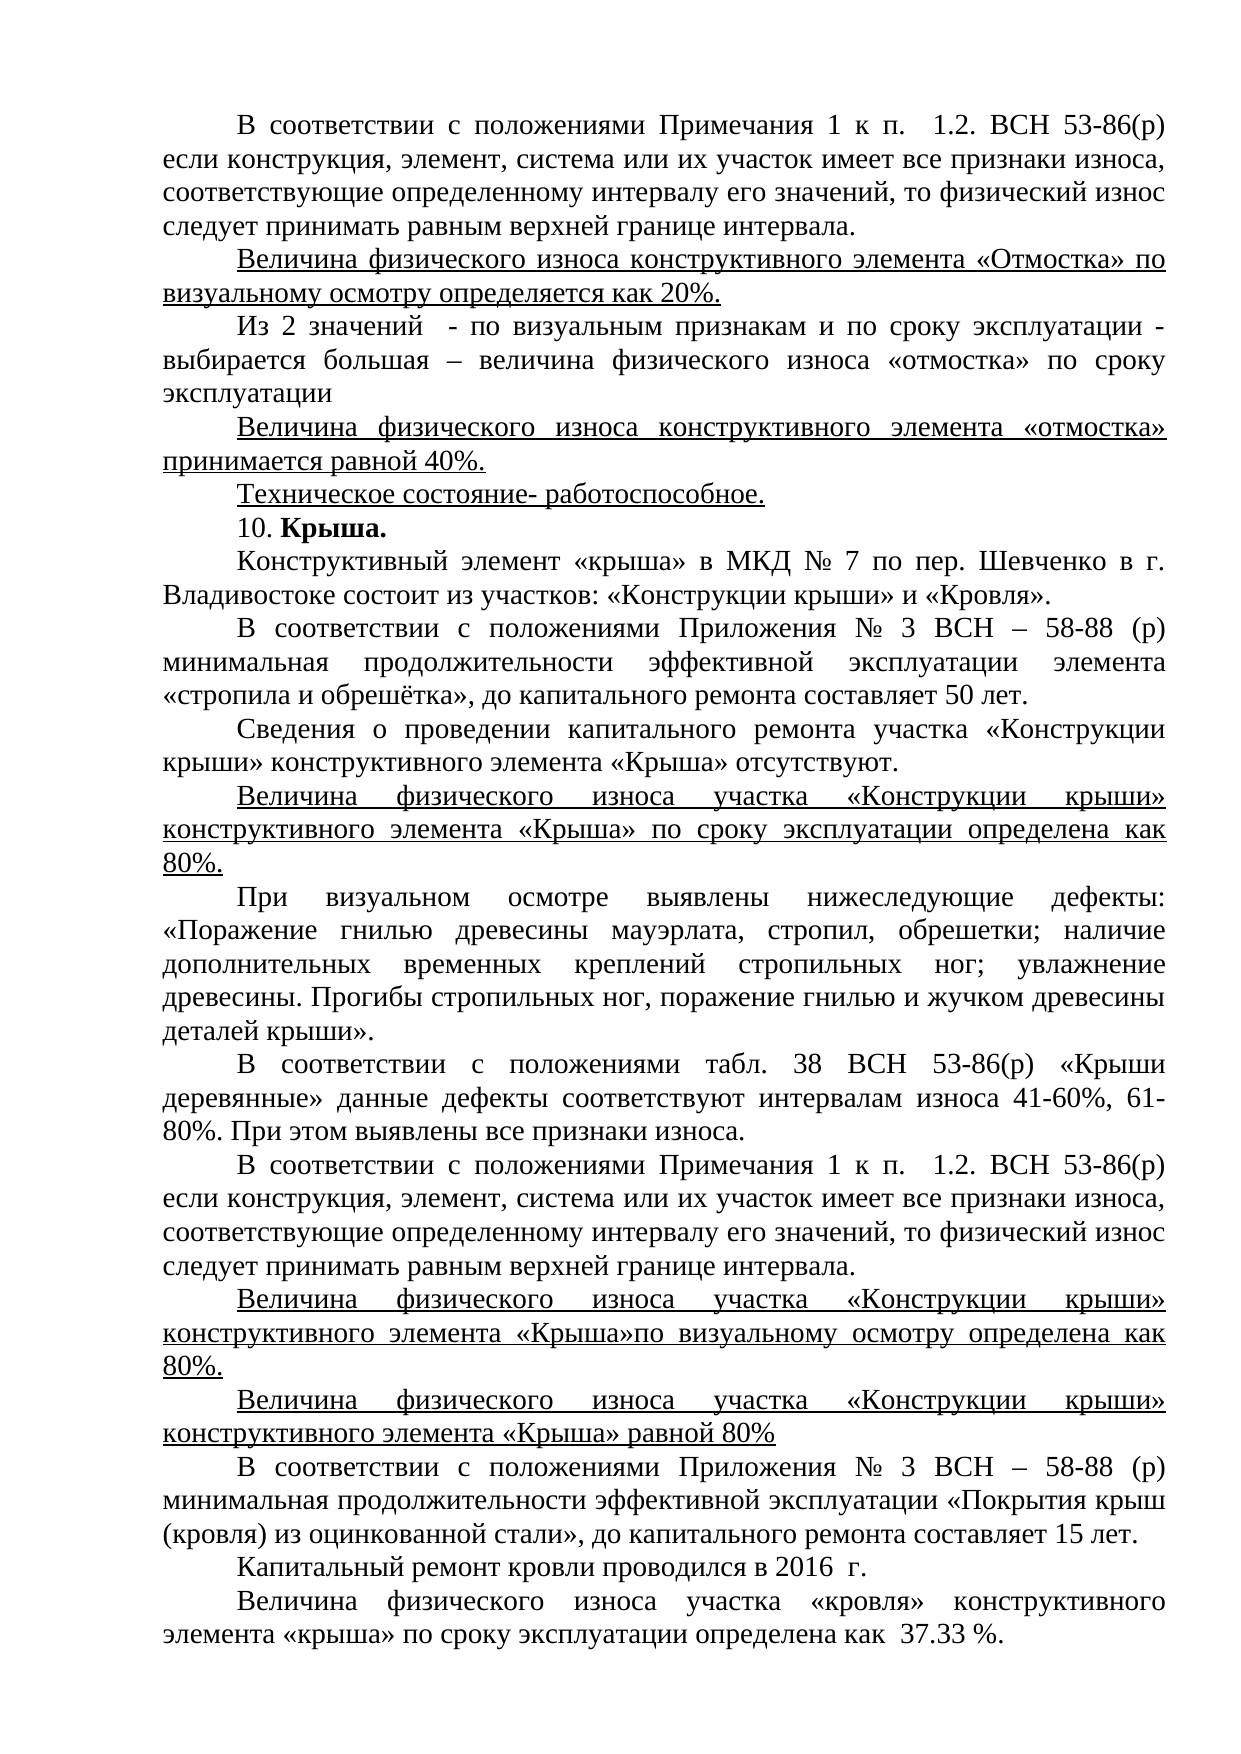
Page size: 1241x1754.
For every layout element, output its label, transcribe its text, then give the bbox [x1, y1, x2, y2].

text Величина физического износа участка «Конструкции крыши» конструктивного элемента «Крыша» по сроку эксплуатации определена как 80%. [162, 842, 1167, 879]
text В соответствии с положениями табл. 38 ВСН 53-86(р) «Крыши деревянные» данные дефекты соответствуют интервалам износа 41-60%, 61-80%. При этом выявлены все признаки износа. [162, 1046, 1167, 1147]
text В соответствии с положениями Приложения № 3 ВСН – 58-88 (р) минимальная продолжительности эффективной эксплуатации «Покрытия крыш (кровля) из оцинкованной стали», до капитального ремонта составляет 15 лет. [162, 1449, 1167, 1549]
text В соответствии с положениями Примечания 1 к п. 1.2. ВСН 53-86(р) если конструкция, элемент, система или их участок имеет все признаки износа, соответствующие определенному интервалу его значений, то физический износ следует принимать равным верхней границе интервала. [162, 1147, 1167, 1281]
text В соответствии с положениями Примечания 1 к п. 1.2. ВСН 53-86(р) если конструкция, элемент, система или их участок имеет все признаки износа, соответствующие определенному интервалу его значений, то физический износ следует принимать равным верхней границе интервала. [162, 107, 1167, 241]
text Величина физического износа участка «кровля» конструктивного элемента «крыша» по сроку эксплуатации определена как 37.33 %. [162, 1583, 1167, 1650]
text Сведения о проведении капитального ремонта участка «Конструкции крыши» конструктивного элемента «Крыша» отсутствуют. [162, 711, 1167, 778]
text Величина физического износа участка «Конструкции крыши» конструктивного элемента «Крыша»по визуальному осмотру определена как 80%. [162, 1281, 1167, 1382]
text Конструктивный элемент «крыша» в МКД № 7 по пер. Шевченко в г. Владивостоке состоит из участков: «Конструкции крыши» и «Кровля». [162, 543, 1167, 610]
text Величина физического износа конструктивного элемента «отмостка» принимается равной 40%. [162, 409, 1167, 476]
text 10. Крыша. [162, 510, 1167, 543]
text Величина физического износа участка «Конструкции крыши» конструктивного элемента «Крыша» равной 80% [162, 1382, 1167, 1449]
text Техническое состояние- работоспособное. [162, 476, 1167, 510]
text Капитальный ремонт кровли проводился в 2016 г. [162, 1549, 1167, 1583]
text При визуальном осмотре выявлены нижеследующие дефекты: «Поражение гнилью древесины мауэрлата, стропил, обрешетки; наличие дополнительных временных креплений стропильных ног; увлажнение древесины. Прогибы стропильных ног, поражение гнилью и жучком древесины деталей крыши». [162, 879, 1167, 1046]
text Из 2 значений - по визуальным признакам и по сроку эксплуатации - выбирается большая – величина физического износа «отмостка» по сроку эксплуатации [162, 308, 1167, 409]
text Величина физического износа конструктивного элемента «Отмостка» по визуальному осмотру определяется как 20%. [162, 241, 1167, 308]
text В соответствии с положениями Приложения № 3 ВСН – 58-88 (р) минимальная продолжительности эффективной эксплуатации элемента «стропила и обрешётка», до капитального ремонта составляет 50 лет. [162, 610, 1167, 711]
text Величина физического износа участка «Конструкции крыши» конструктивного элемента «Крыша» по сроку эксплуатации определена как 80%. [162, 778, 1167, 841]
